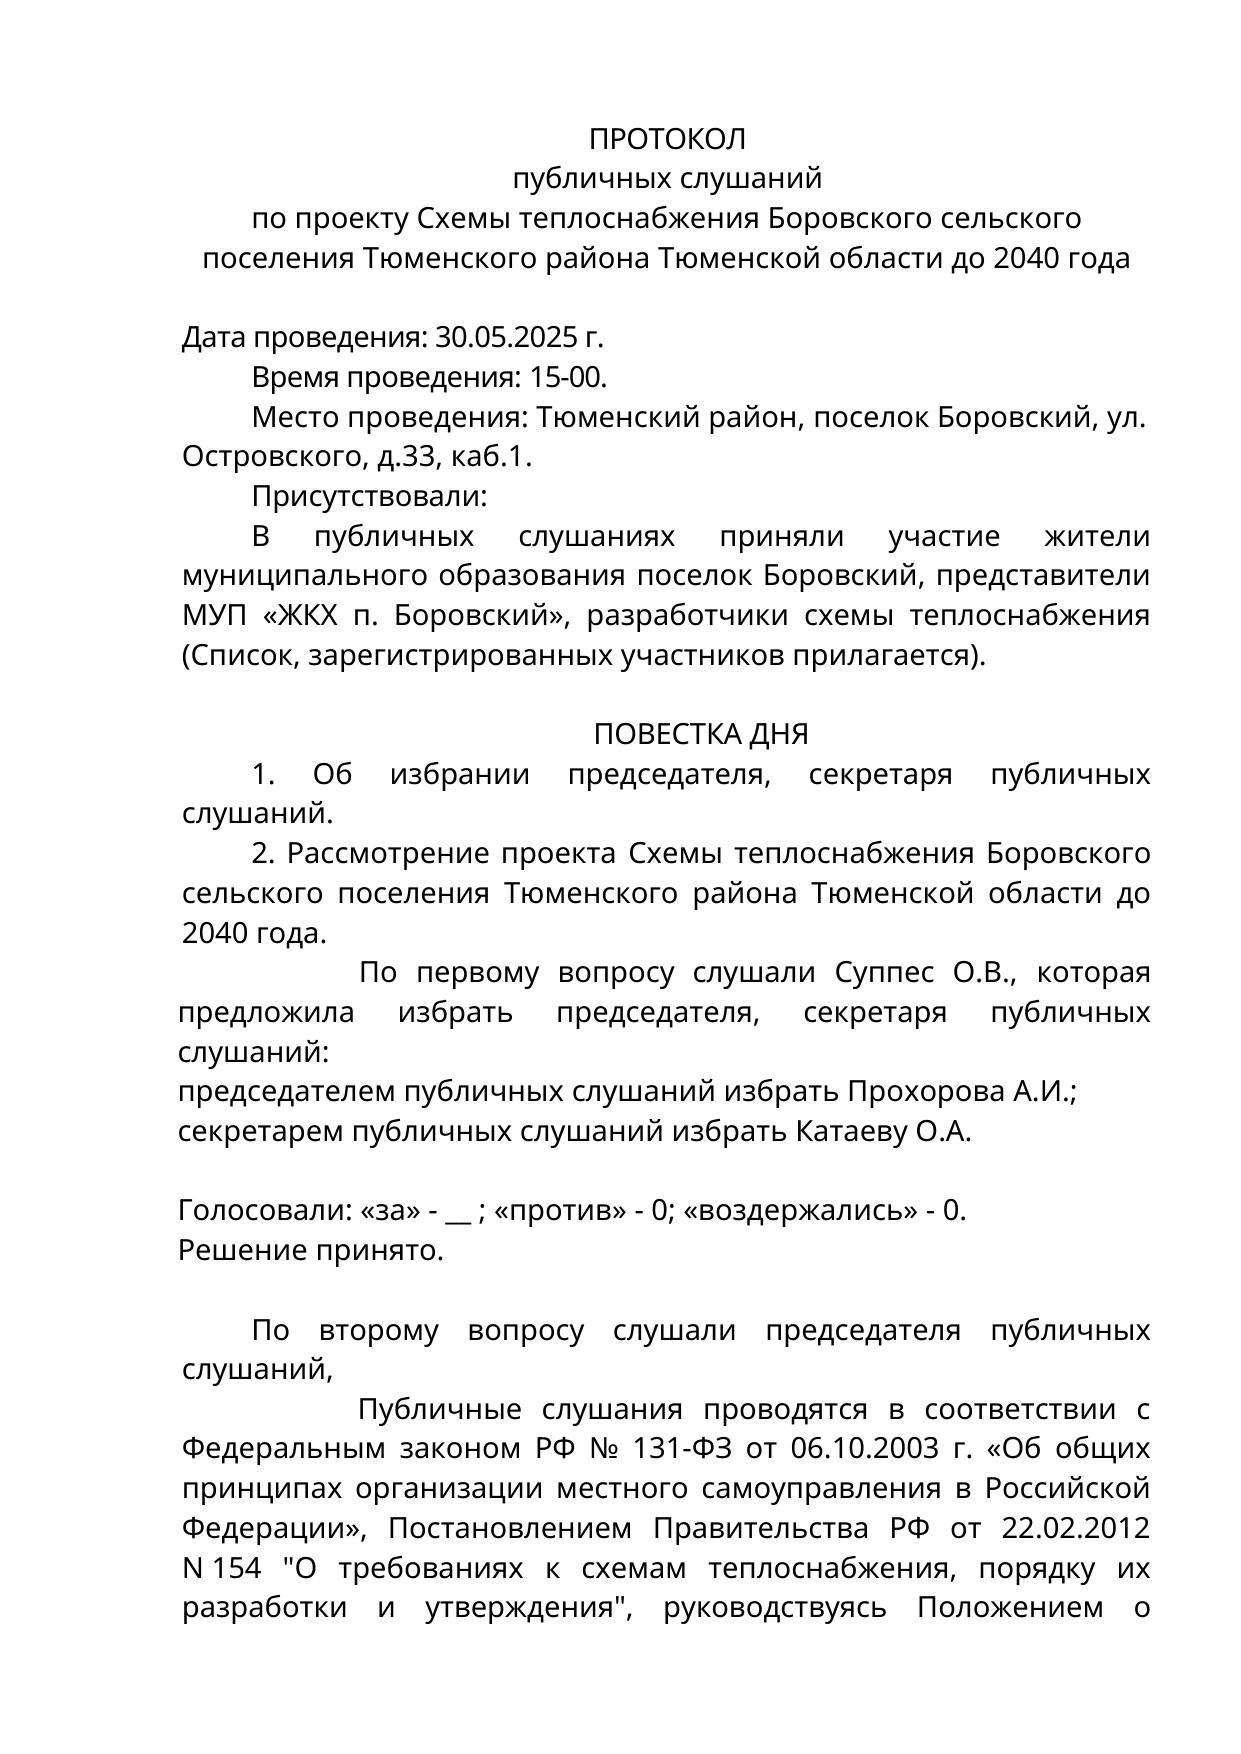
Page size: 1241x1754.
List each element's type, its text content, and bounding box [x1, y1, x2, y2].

text Решение принято. [177, 1229, 1152, 1269]
text Время проведения: 15-00. [182, 356, 1152, 396]
text 2. Рассмотрение проекта Схемы теплоснабжения Боровского сельского поселения Тюменского района Тюменской области до 2040 года. [182, 832, 1152, 952]
text ПОВЕСТКА ДНЯ [182, 713, 1152, 753]
text Присутствовали: [182, 475, 1152, 515]
text Голосовали: «за» - __ ; «против» - 0; «воздержались» - 0. [177, 1190, 1152, 1229]
text Место проведения: Тюменский район, поселок Боровский, ул. Островского, д.33, каб.1. [182, 396, 1152, 475]
text по проекту Схемы теплоснабжения Боровского сельского поселения Тюменского района Тюменской области до 2040 года [182, 197, 1152, 277]
text Дата проведения: 30.05.2025 г. [182, 317, 1152, 356]
text По первому вопросу слушали Суппес О.В., которая предложила избрать председателя, секретаря публичных слушаний: [177, 952, 1152, 1071]
text ПРОТОКОЛ [184, 118, 1152, 158]
text председателем публичных слушаний избрать Прохорова А.И.; [177, 1071, 1152, 1110]
text секретарем публичных слушаний избрать Катаеву О.А. [177, 1110, 1152, 1150]
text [182, 1388, 1152, 1626]
text публичных слушаний [183, 158, 1152, 197]
text 1. Об избрании председателя, секретаря публичных слушаний. [182, 753, 1152, 832]
text По второму вопросу слушали председателя публичных слушаний, [182, 1309, 1152, 1388]
text В публичных слушаниях приняли участие жители муниципального образования поселок Боровский, представители МУП «ЖКХ п. Боровский», разработчики схемы теплоснабжения (Список, зарегистрированных участников прилагается). [182, 515, 1152, 674]
